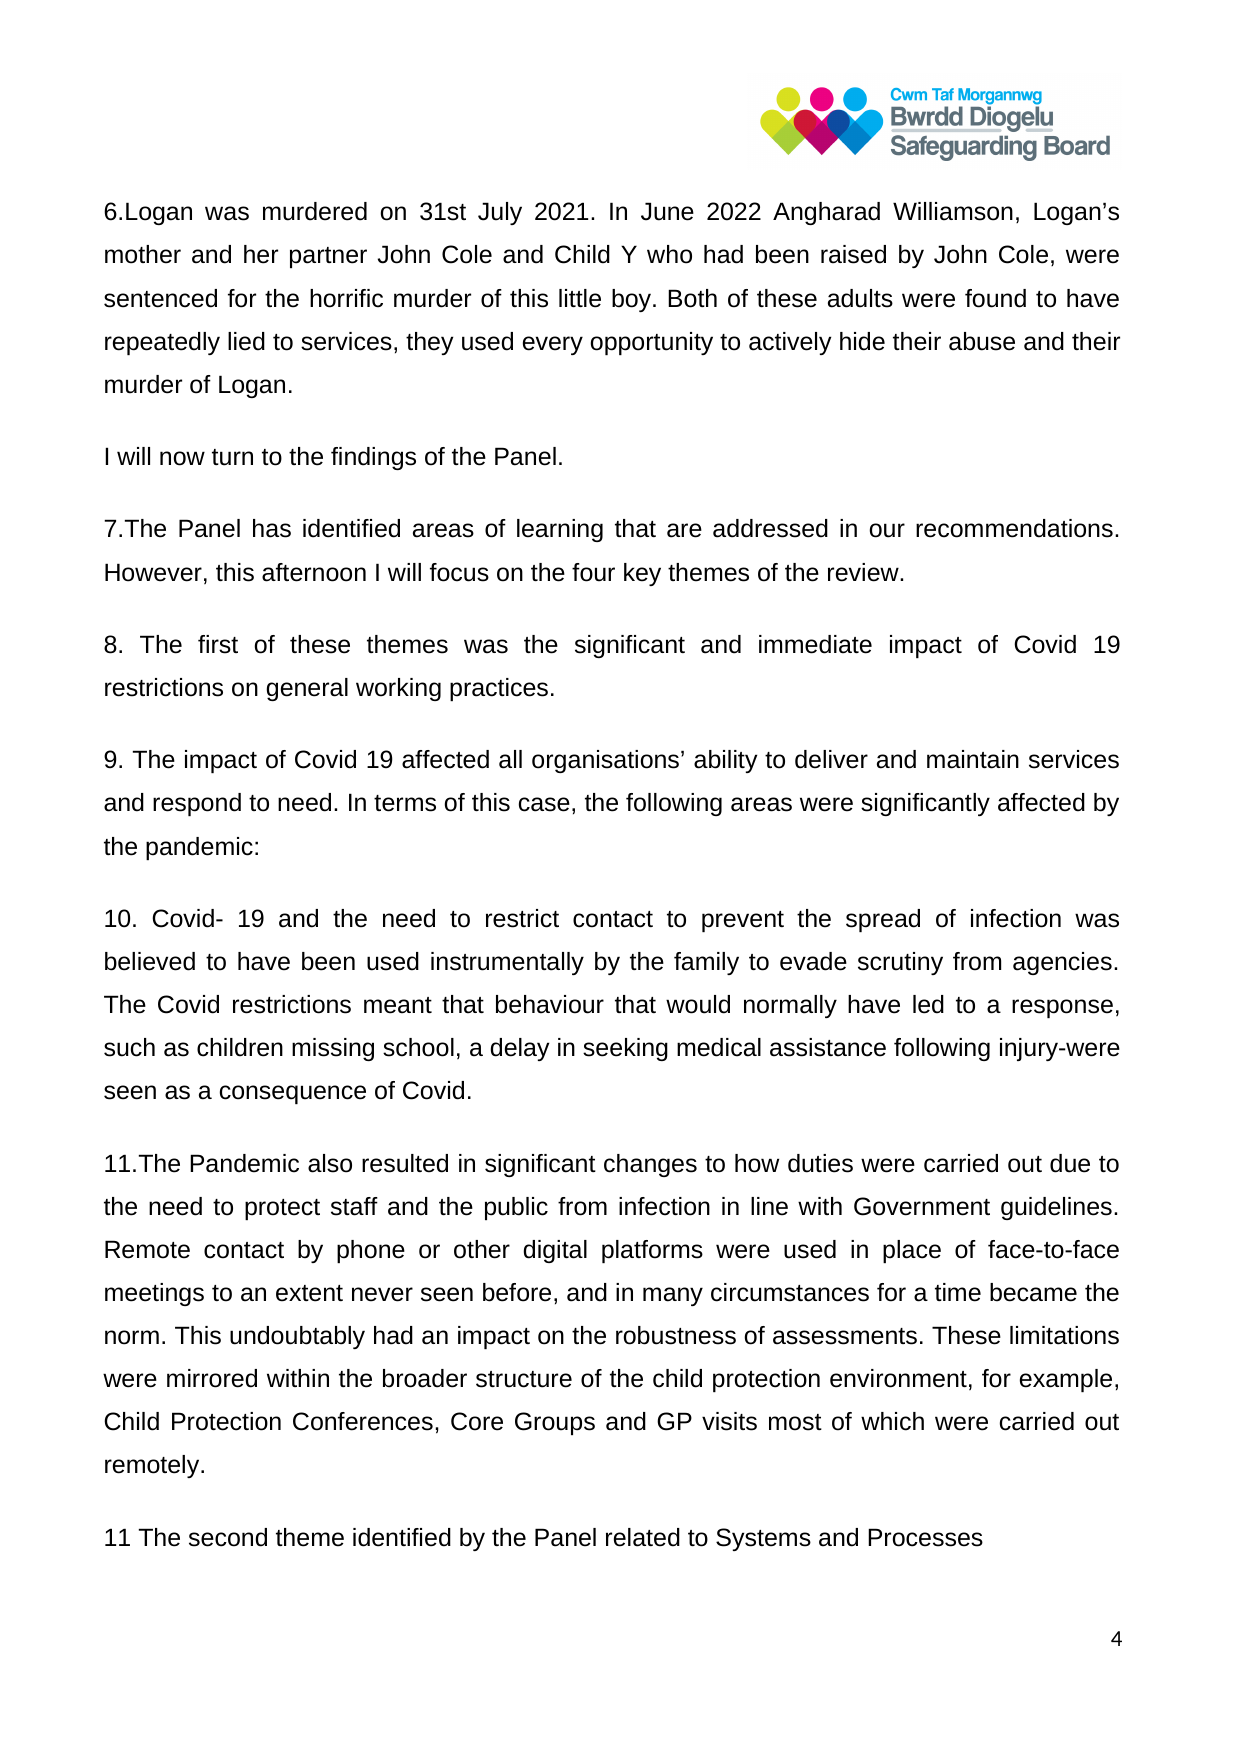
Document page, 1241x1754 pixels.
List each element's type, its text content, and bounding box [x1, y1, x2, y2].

text 6.Logan was murdered on 31st July 2021. In June 2022 Angharad Williamson, Logan’s mother and her partner John Cole and Child Y who had been raised by John Cole, were sentenced for the horrific murder of this little boy. Both of these adults were found to have repeatedly lied to services, they used every opportunity to actively hide their abuse and their murder of Logan. [103, 197, 1122, 398]
text 8. The first of these themes was the significant and immediate impact of Covid 19 restrictions on general working practices. [103, 630, 1122, 702]
text 11 The second theme identified by the Panel related to Systems and Processes [103, 1523, 1122, 1551]
text I will now turn to the findings of the Panel. [103, 442, 1122, 471]
text 7.The Panel has identified areas of learning that are addressed in our recommendations. However, this afternoon I will focus on the four key themes of the review. [103, 514, 1122, 586]
text 10. Covid- 19 and the need to restrict contact to prevent the spread of infection was believed to have been used instrumentally by the family to evade scrutiny from agencies. The Covid restrictions meant that behaviour that would normally have led to a response, such as children missing school, a delay in seeking medical assistance following injury-were seen as a consequence of Covid. [103, 904, 1122, 1105]
picture [746, 73, 1123, 170]
text 11.The Pandemic also resulted in significant changes to how duties were carried out due to the need to protect staff and the public from infection in line with Government guidelines. Remote contact by phone or other digital platforms were used in place of face-to-face meetings to an extent never seen before, and in many circumstances for a time became the norm. This undoubtably had an impact on the robustness of assessments. These limitations were mirrored within the broader structure of the child protection environment, for example, Child Protection Conferences, Core Groups and GP visits most of which were carried out remotely. [103, 1148, 1122, 1479]
text 9. The impact of Covid 19 affected all organisations’ ability to deliver and maintain services and respond to need. In terms of this case, the following areas were significantly affected by the pandemic: [103, 745, 1122, 860]
